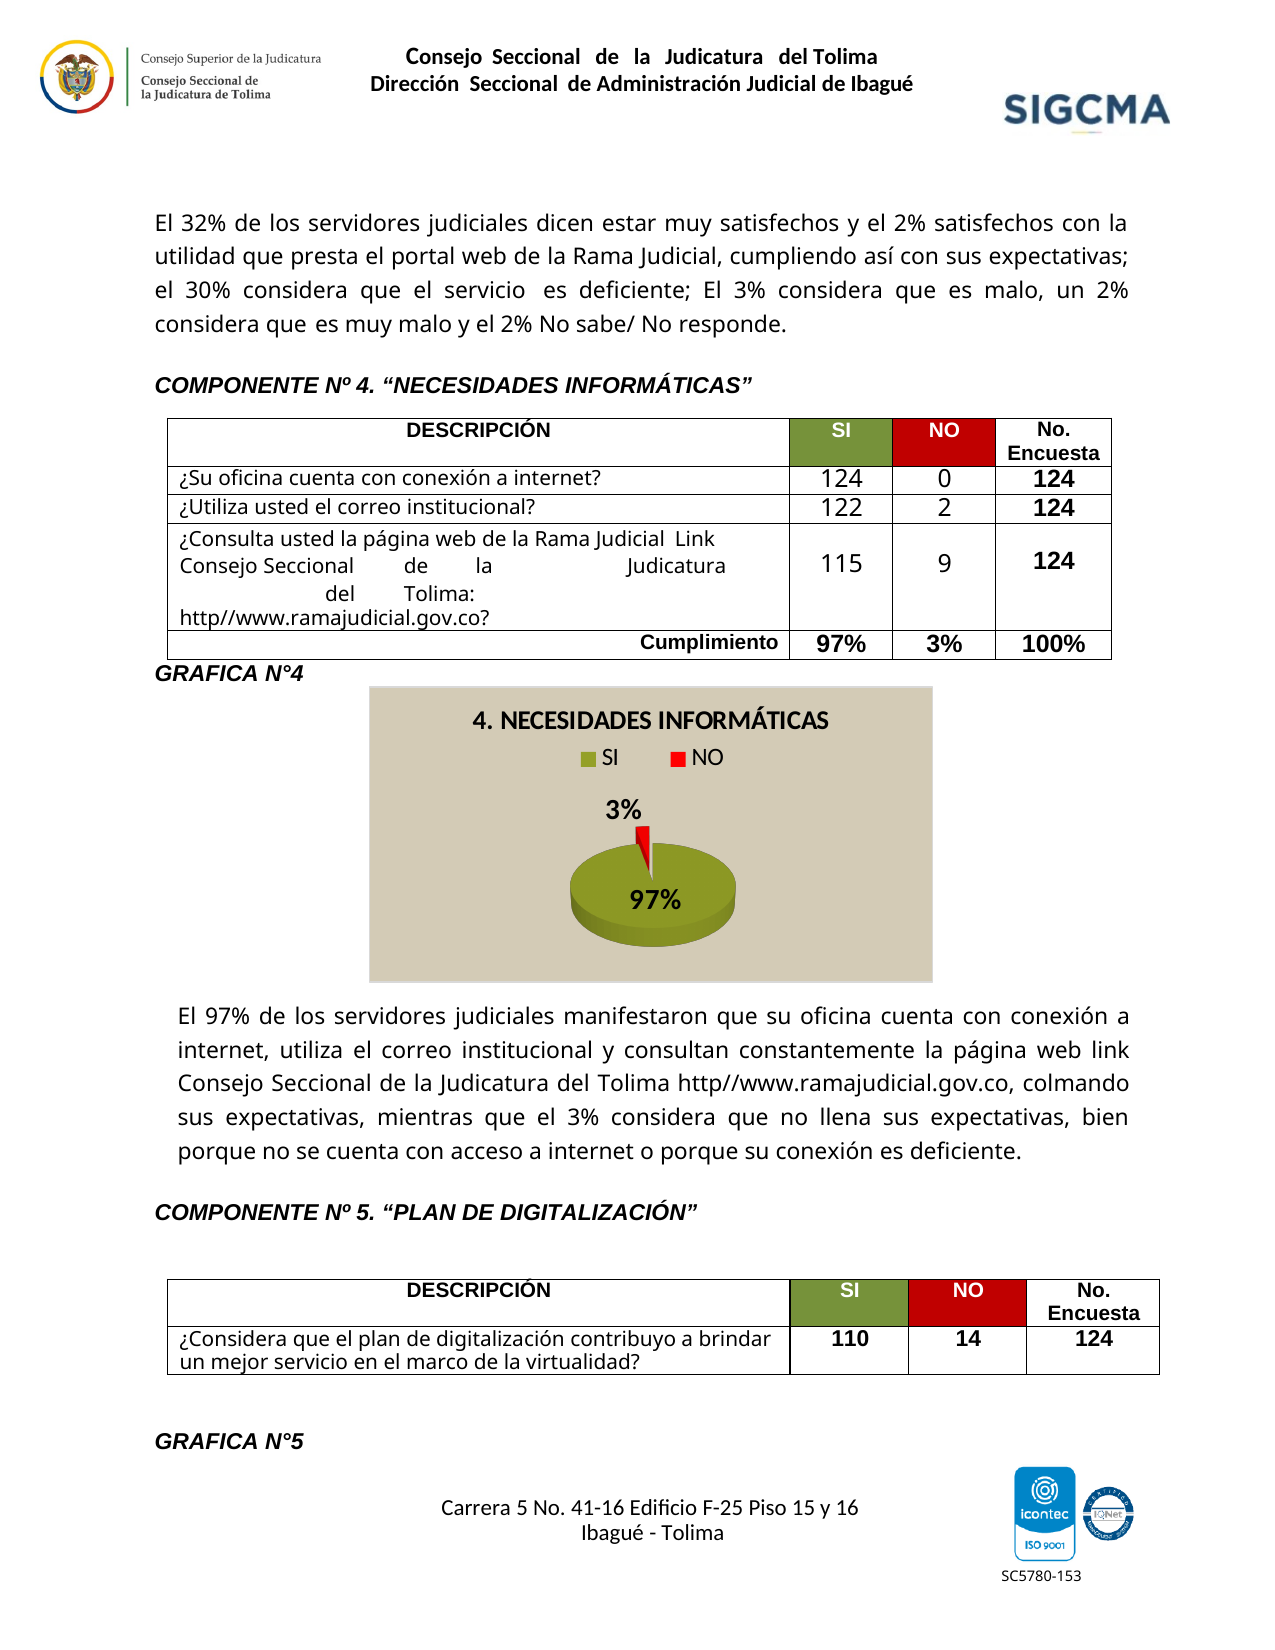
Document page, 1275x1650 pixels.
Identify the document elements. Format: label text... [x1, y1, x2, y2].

table_header NO [909, 1280, 1026, 1326]
table_header DESCRIPCIÓN [168, 419, 789, 466]
table_header No. Encuesta [996, 419, 1111, 466]
table_cell 97% [790, 631, 892, 659]
table_cell Cumplimiento [168, 631, 789, 659]
text GRAFICA N°4 [154, 660, 1202, 686]
table_cell 110 [791, 1327, 908, 1374]
table_cell 0 [893, 467, 995, 494]
table_cell ¿Utiliza usted el correo institucional? [168, 495, 789, 523]
table_cell 115 [790, 524, 892, 630]
text El 32% de los servidores judiciales dicen estar muy satisfechos y el 2% satisfechos con la utilidad que presta el portal web de la Rama Judicial, cumpliendo así con sus expectativas; el 30% considera que el servicio es deficiente; El 3% considera que es malo, un 2% considera que es muy malo y el 2% No sabe/ No responde. [154, 207, 1129, 339]
text COMPONENTE Nº 4. “NECESIDADES INFORMÁTICAS” [154, 372, 1202, 399]
table_cell 124 [996, 495, 1111, 523]
table_cell 124 [996, 467, 1111, 494]
table_cell 124 [1027, 1327, 1159, 1374]
picture [35, 35, 336, 118]
table_cell 122 [790, 495, 892, 523]
text GRAFICA N°5 [154, 1428, 1202, 1454]
table_cell ¿Considera que el plan de digitalización contribuyo a brindar un mejor servicio en el marco de la virtualidad? [168, 1327, 789, 1374]
table_header SI [791, 1280, 908, 1326]
table_header No. Encuesta [1027, 1280, 1159, 1326]
table_header SI [790, 419, 892, 466]
table_cell 3% [893, 631, 995, 659]
table_cell ¿Consulta usted la página web de la Rama Judicial Link Consejo Seccional de la Judicatura del Tolima: http//www.ramajudicial.gov.co? [168, 524, 789, 630]
text COMPONENTE Nº 5. “PLAN DE DIGITALIZACIÓN” [154, 1199, 1202, 1226]
picture [1002, 92, 1171, 136]
table_header DESCRIPCIÓN [168, 1280, 789, 1326]
table_cell 9 [893, 524, 995, 630]
table_cell 2 [893, 495, 995, 523]
text El 97% de los servidores judiciales manifestaron que su oficina cuenta con conexión a internet, utiliza el correo institucional y consultan constantemente la página web link Consejo Seccional de la Judicatura del Tolima http//www.ramajudicial.gov.co, colmando sus expectativas, mientras que el 3% considera que no llena sus expectativas, bien porque no se cuenta con acceso a internet o porque su conexión es deficiente. [177, 1000, 1129, 1166]
table_header NO [893, 419, 995, 466]
table_cell ¿Su oficina cuenta con conexión a internet? [168, 467, 789, 494]
picture [1012, 1464, 1077, 1563]
table_cell 14 [909, 1327, 1026, 1374]
picture [1082, 1486, 1134, 1541]
table_cell 124 [996, 524, 1111, 630]
table_cell 124 [790, 467, 892, 494]
table_cell 100% [996, 631, 1111, 659]
